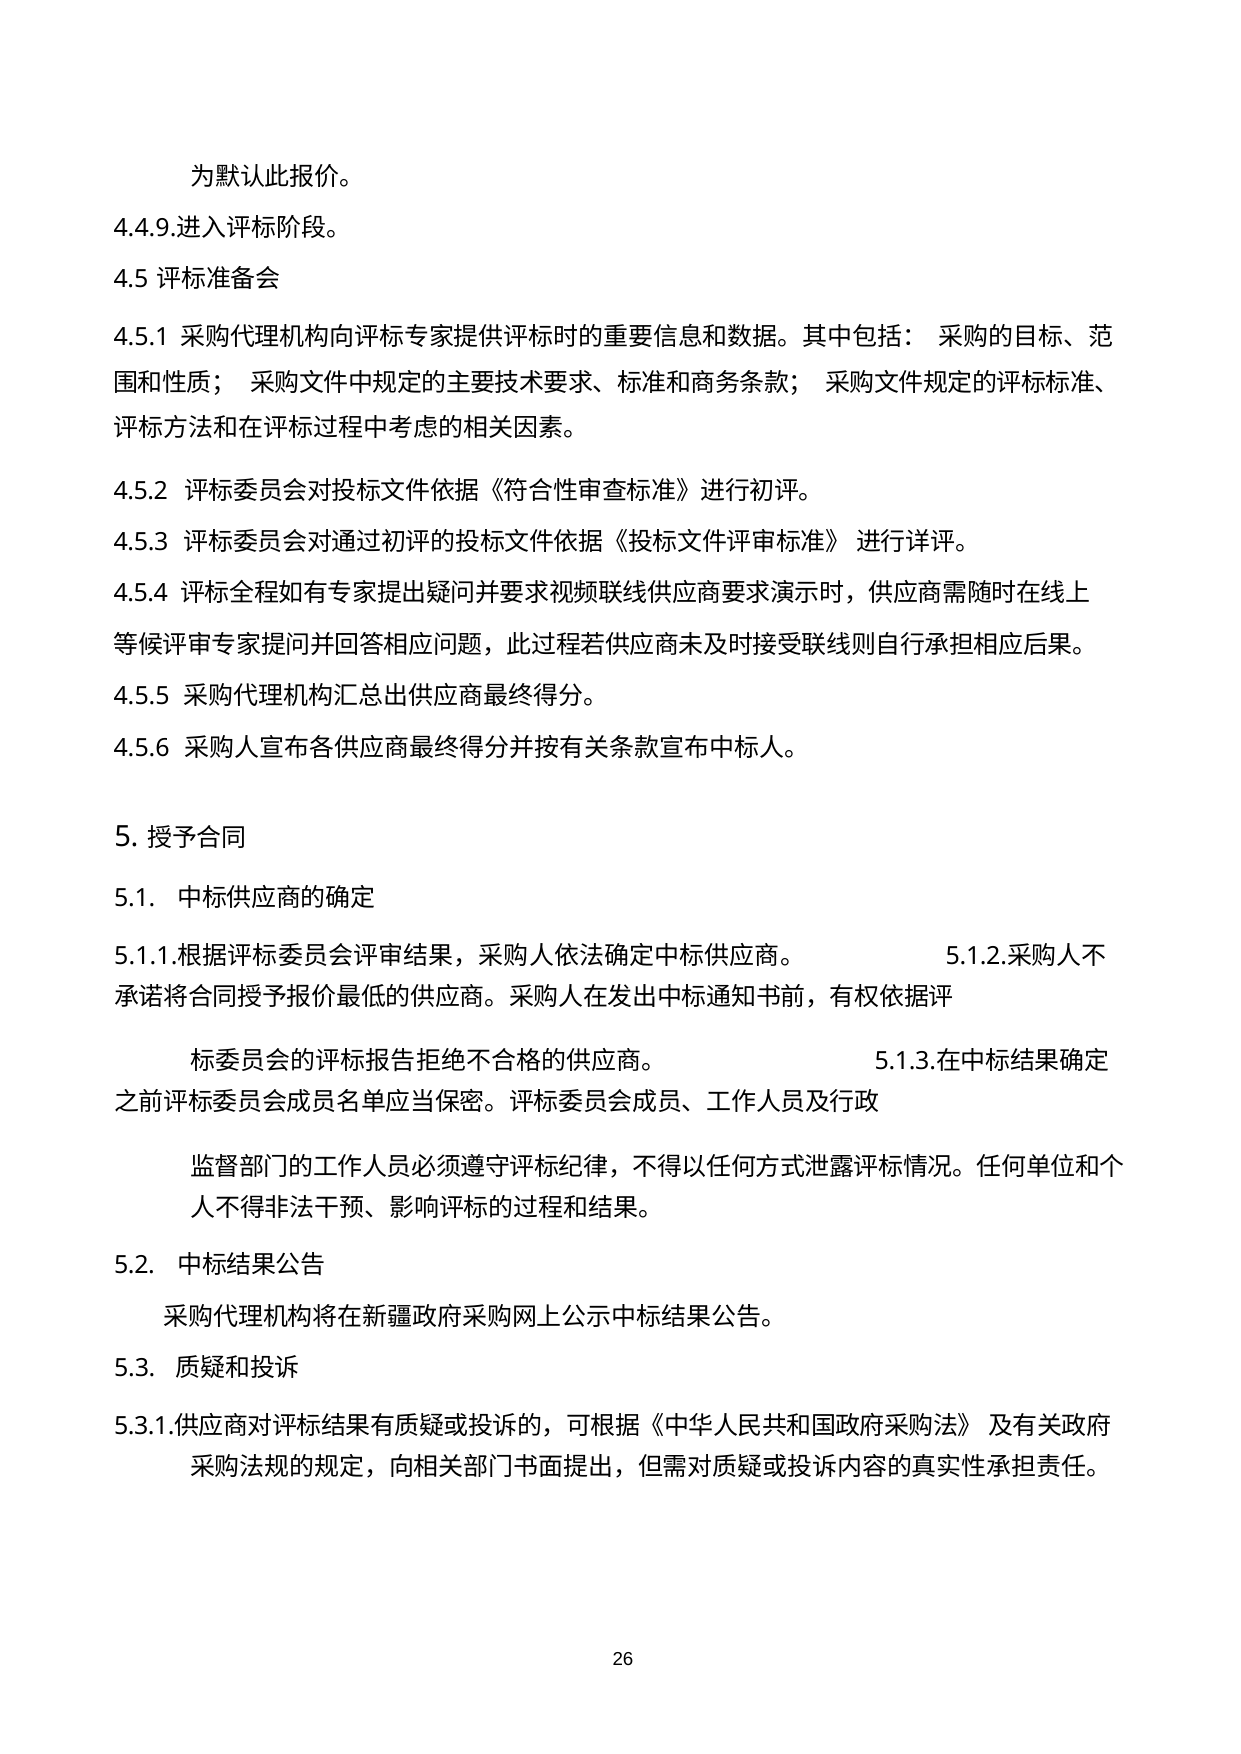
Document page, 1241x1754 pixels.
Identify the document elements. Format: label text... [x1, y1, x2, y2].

text 5.2. 中标结果公告 [113, 1251, 1132, 1279]
text 4.5.3 评标委员会对通过初评的投标文件依据《投标文件评审标准》 进行详评。 [113, 528, 1132, 556]
text 4.4.9.进入评标阶段。 [113, 214, 1132, 242]
text 5.1.1.根据评标委员会评审结果，采购人依法确定中标供应商。 5.1.2.采购人不承诺将合同授予报价最低的供应商。采购人在发出中标通知书前，有权依据评 [114, 936, 1128, 1013]
text 为默认此报价。 [113, 163, 1132, 191]
text 4.5.1 采购代理机构向评标专家提供评标时的重要信息和数据。其中包括： 采购的目标、范 围和性质； 采购文件中规定的主要技术要求、标准和商务条款； 采购文件规定的评标标准、 评标方法和在评标过程中考虑的相关因素。 [113, 317, 1132, 444]
text 4.5.4 评标全程如有专家提出疑问并要求视频联线供应商要求演示时，供应商需随时在线上 [113, 579, 1132, 607]
text 4.5 评标准备会 [113, 266, 1132, 293]
text 采购代理机构将在新疆政府采购网上公示中标结果公告。 [113, 1303, 1132, 1331]
text 5.3. 质疑和投诉 [113, 1354, 1132, 1382]
text 4.5.6 采购人宣布各供应商最终得分并按有关条款宣布中标人。 [113, 734, 1132, 762]
text 5. 授予合同 [113, 822, 1132, 852]
text 标委员会的评标报告拒绝不合格的供应商。 5.1.3.在中标结果确定之前评标委员会成员名单应当保密。评标委员会成员、工作人员及行政 [114, 1041, 1128, 1118]
text 4.5.5 采购代理机构汇总出供应商最终得分。 [113, 682, 1132, 710]
text 监督部门的工作人员必须遵守评标纪律，不得以任何方式泄露评标情况。任何单位和个 人不得非法干预、影响评标的过程和结果。 [190, 1146, 1128, 1223]
text 5.1. 中标供应商的确定 [113, 884, 1132, 912]
text 5.3.1.供应商对评标结果有质疑或投诉的，可根据《中华人民共和国政府采购法》 及有关政府 采购法规的规定，向相关部门书面提出，但需对质疑或投诉内容的真实性承担责任。 [114, 1405, 1128, 1483]
text 4.5.2 评标委员会对投标文件依据《符合性审查标准》进行初评。 [113, 477, 1132, 505]
text 等候评审专家提问并回答相应问题，此过程若供应商未及时接受联线则自行承担相应后果。 [113, 631, 1132, 659]
